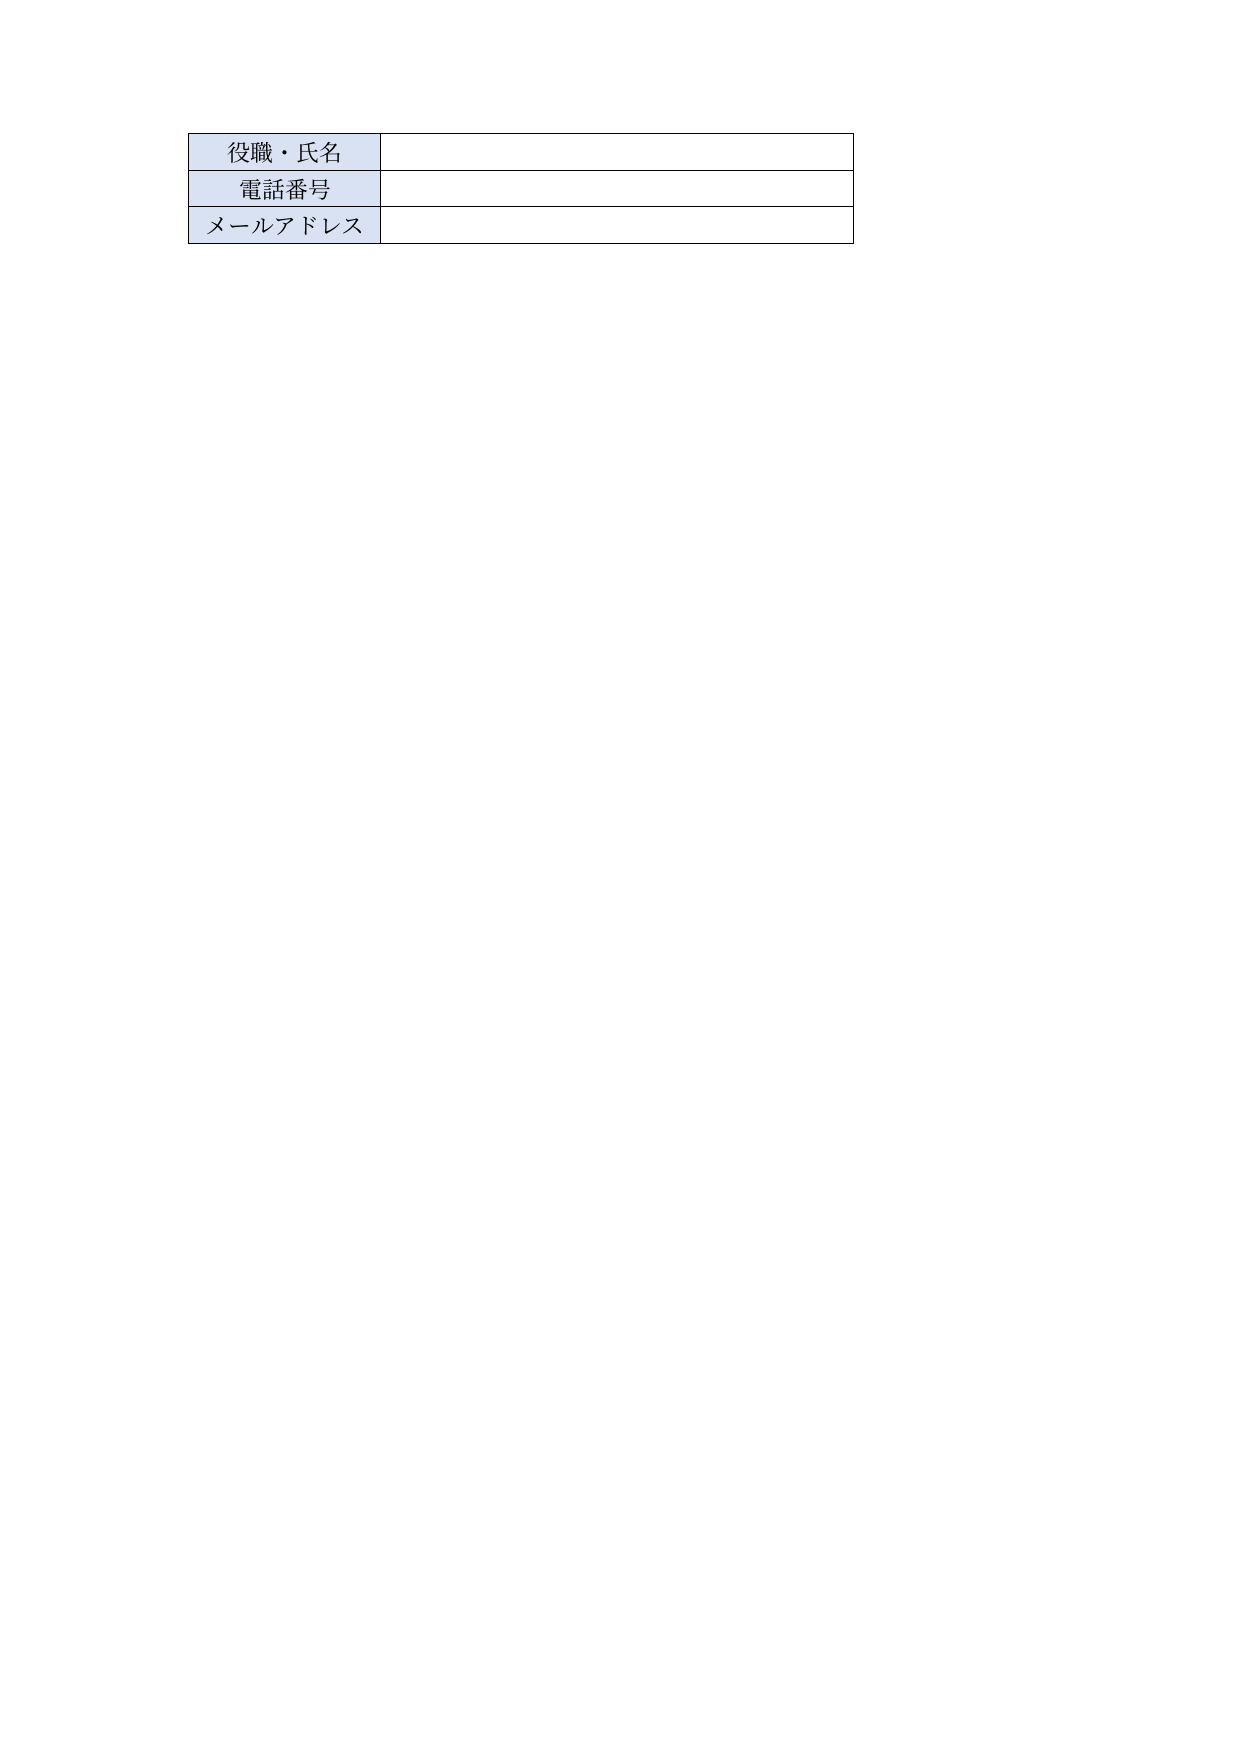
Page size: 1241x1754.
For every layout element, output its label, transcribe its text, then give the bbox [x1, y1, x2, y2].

table_cell [381, 171, 853, 206]
table_cell 役職・氏名 [189, 134, 380, 170]
table_cell [381, 207, 853, 243]
table_cell 電話番号 [189, 171, 380, 206]
table_cell [381, 134, 853, 170]
table_cell メールアドレス [189, 207, 380, 243]
